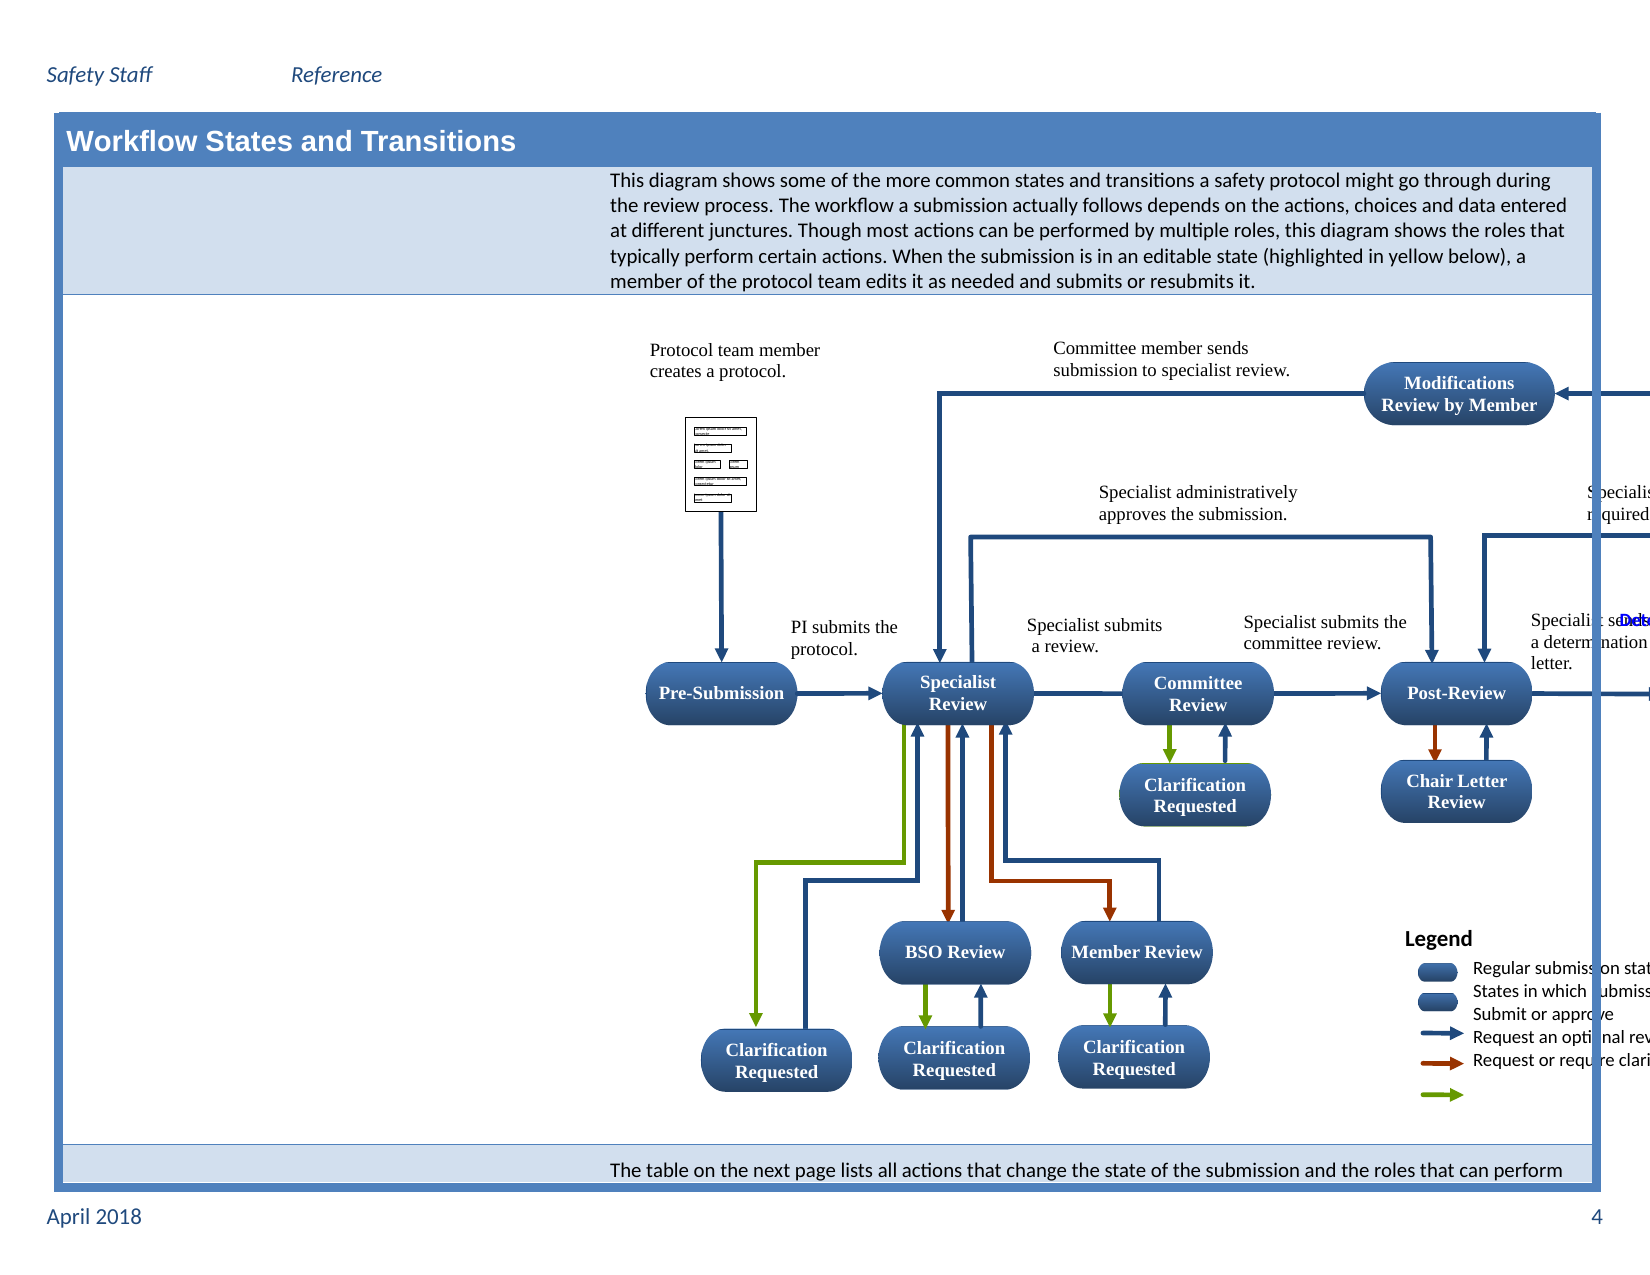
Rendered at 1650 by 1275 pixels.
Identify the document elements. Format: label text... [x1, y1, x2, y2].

table_cell [63, 295, 1592, 1144]
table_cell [63, 1145, 1592, 1182]
table_cell This diagram shows some of the more common states and transitions a safety protocol might go through during the review process. The workflow a submission actually follows depends on the actions, choices and data entered at different junctures. Though most actions can be performed by multiple roles, this diagram shows the roles that typically perform certain actions. When the submission is in an editable state (highlighted in yellow below), a member of the protocol team edits it as needed and submits or resubmits it. [63, 167, 1592, 294]
